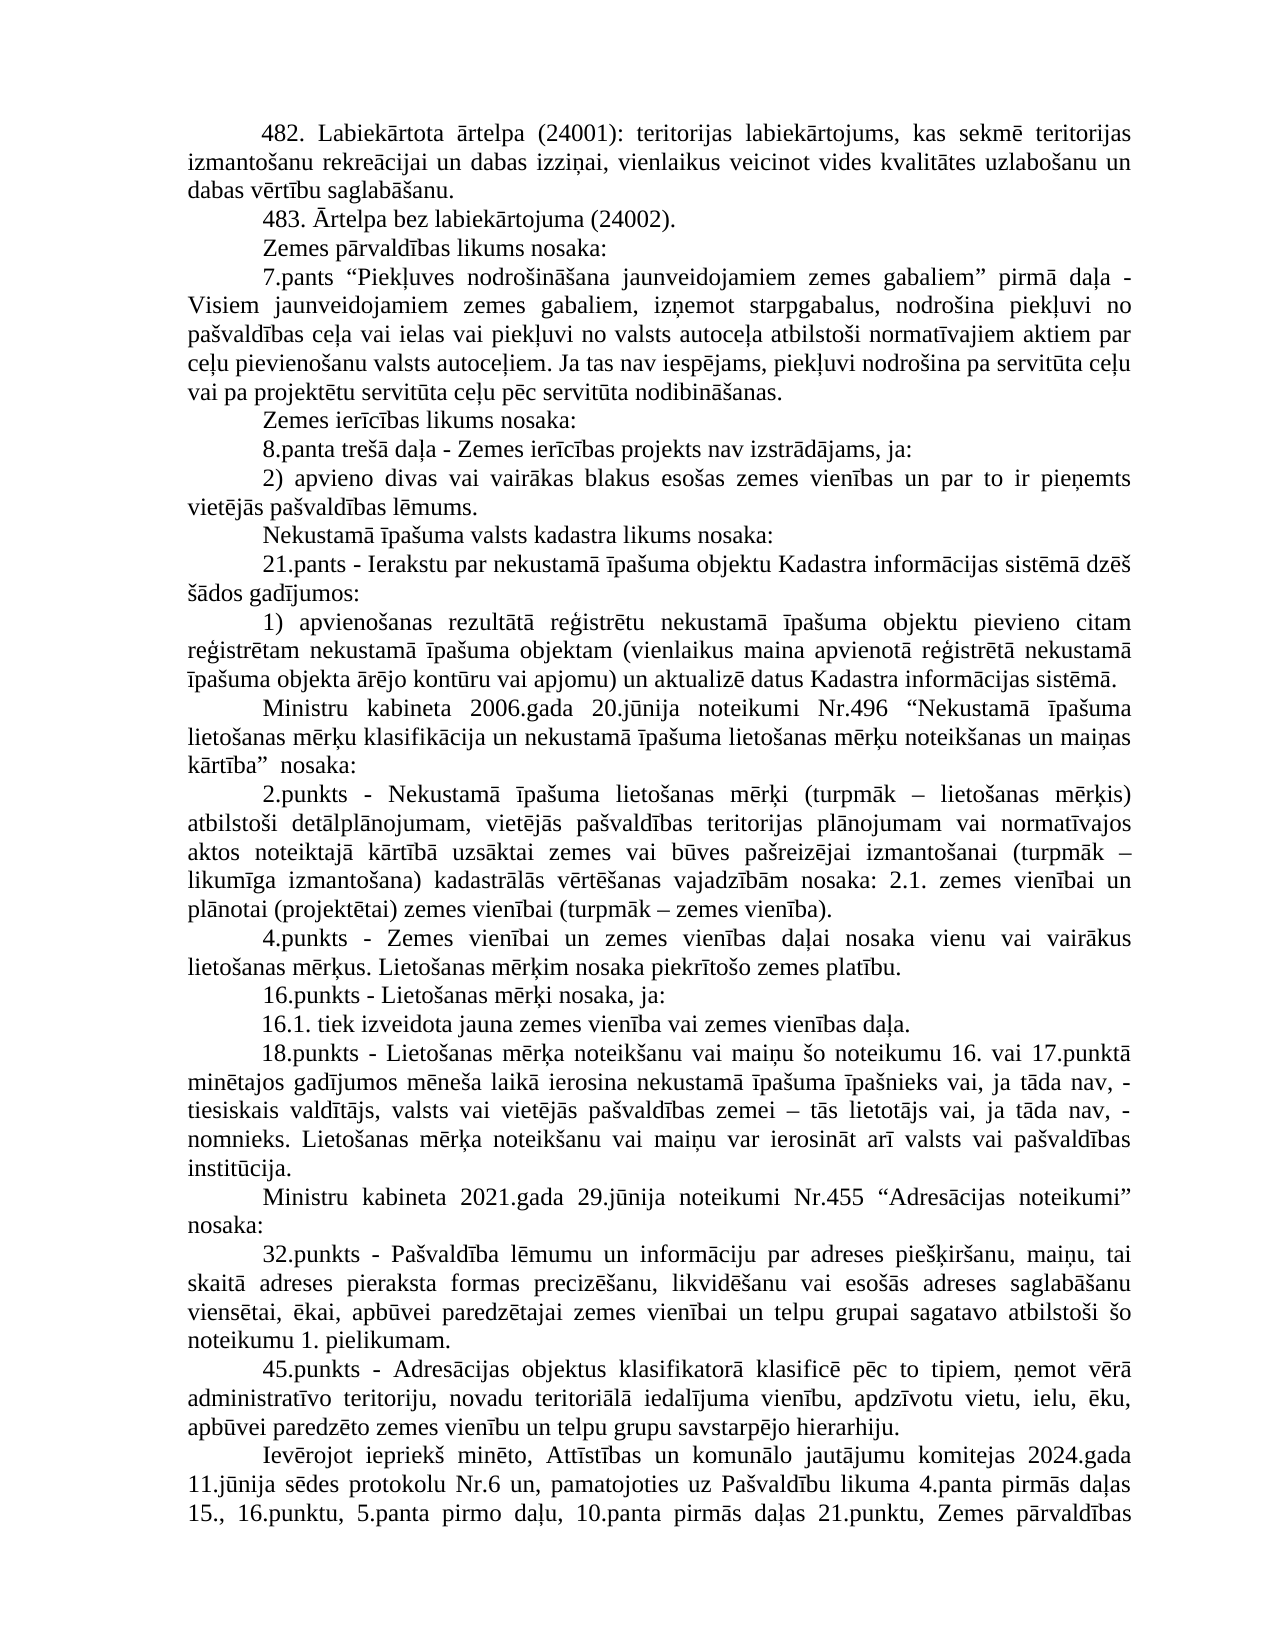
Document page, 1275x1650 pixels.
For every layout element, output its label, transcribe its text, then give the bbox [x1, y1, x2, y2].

text 45.punkts - Adresācijas objektus klasifikatorā klasificē pēc to tipiem, ņemot vērā administratīvo teritoriju, novadu teritoriālā iedalījuma vienību, apdzīvotu vietu, ielu, ēku, apbūvei paredzēto zemes vienību un telpu grupu savstarpējo hierarhiju. [187, 1383, 1132, 1469]
text Zemes ierīcības likums nosaka: [187, 434, 1132, 463]
text 1) apvienošanas rezultātā reģistrētu nekustamā īpašuma objektu pievieno citam reģistrētam nekustamā īpašuma objektam (vienlaikus maina apvienotā reģistrētā nekustamā īpašuma objekta ārējo kontūru vai apjomu) un aktualizē datus Kadastra informācijas sistēmā. [187, 636, 1132, 722]
text 482. Labiekārtota ārtelpa (24001): teritorijas labiekārtojums, kas sekmē teritorijas izmantošanu rekreācijai un dabas izziņai, vienlaikus veicinot vides kvalitātes uzlabošanu un dabas vērtību saglabāšanu. [187, 147, 1132, 233]
text 16.punkts - Lietošanas mērķi nosaka, ja: [187, 1009, 1132, 1038]
text 7.pants “Piekļuves nodrošināšana jaunveidojamiem zemes gabaliem” pirmā daļa - Visiem jaunveidojamiem zemes gabaliem, izņemot starpgabalus, nodrošina piekļuvi no pašvaldības ceļa vai ielas vai piekļuvi no valsts autoceļa atbilstoši normatīvajiem aktiem par ceļu pievienošanu valsts autoceļiem. Ja tas nav iespējams, piekļuvi nodrošina pa servitūta ceļu vai pa projektētu servitūta ceļu pēc servitūta nodibināšanas. [187, 291, 1132, 434]
text 4.punkts - Zemes vienībai un zemes vienības daļai nosaka vienu vai vairākus lietošanas mērķus. Lietošanas mērķim nosaka piekrītošo zemes platību. [187, 952, 1132, 1009]
text Zemes pārvaldības likums nosaka: [187, 262, 1132, 291]
text 483. Ārtelpa bez labiekārtojuma (24002). [262, 233, 1132, 262]
text 32.punkts - Pašvaldība lēmumu un informāciju par adreses piešķiršanu, maiņu, tai skaitā adreses pieraksta formas precizēšanu, likvidēšanu vai esošās adreses saglabāšanu viensētai, ēkai, apbūvei paredzētajai zemes vienībai un telpu grupai sagatavo atbilstoši šo noteikumu 1. pielikumam. [187, 1268, 1132, 1383]
text Ministru kabineta 2006.gada 20.jūnija noteikumi Nr.496 “Nekustamā īpašuma lietošanas mērķu klasifikācija un nekustamā īpašuma lietošanas mērķu noteikšanas un maiņas kārtība” nosaka: [187, 722, 1132, 808]
text Ministru kabineta 2021.gada 29.jūnija noteikumi Nr.455 “Adresācijas noteikumi” nosaka: [187, 1211, 1132, 1268]
text Nekustamā īpašuma valsts kadastra likums nosaka: [187, 549, 1132, 578]
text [187, 1469, 1132, 1527]
text 16.1. tiek izveidota jauna zemes vienība vai zemes vienības daļa. [187, 1038, 1132, 1067]
text 18.punkts - Lietošanas mērķa noteikšanu vai maiņu šo noteikumu 16. vai 17.punktā minētajos gadījumos mēneša laikā ierosina nekustamā īpašuma īpašnieks vai, ja tāda nav, - tiesiskais valdītājs, valsts vai vietējās pašvaldības zemei – tās lietotājs vai, ja tāda nav, - nomnieks. Lietošanas mērķa noteikšanu vai maiņu var ierosināt arī valsts vai pašvaldības institūcija. [187, 1067, 1132, 1211]
text 21.pants - Ierakstu par nekustamā īpašuma objektu Kadastra informācijas sistēmā dzēš šādos gadījumos: [187, 578, 1132, 636]
text 8.panta trešā daļa - Zemes ierīcības projekts nav izstrādājams, ja: [193, 463, 1132, 492]
text 2) apvieno divas vai vairākas blakus esošas zemes vienības un par to ir pieņemts vietējās pašvaldības lēmums. [187, 492, 1132, 549]
text 2.punkts - Nekustamā īpašuma lietošanas mērķi (turpmāk – lietošanas mērķis) atbilstoši detālplānojumam, vietējās pašvaldības teritorijas plānojumam vai normatīvajos aktos noteiktajā kārtībā uzsāktai zemes vai būves pašreizējai izmantošanai (turpmāk – likumīga izmantošana) kadastrālās vērtēšanas vajadzībām nosaka: 2.1. zemes vienībai un plānotai (projektētai) zemes vienībai (turpmāk – zemes vienība). [187, 808, 1132, 952]
text 481. Mežsaimnieciska izmantošana (21001). [262, 118, 1132, 147]
